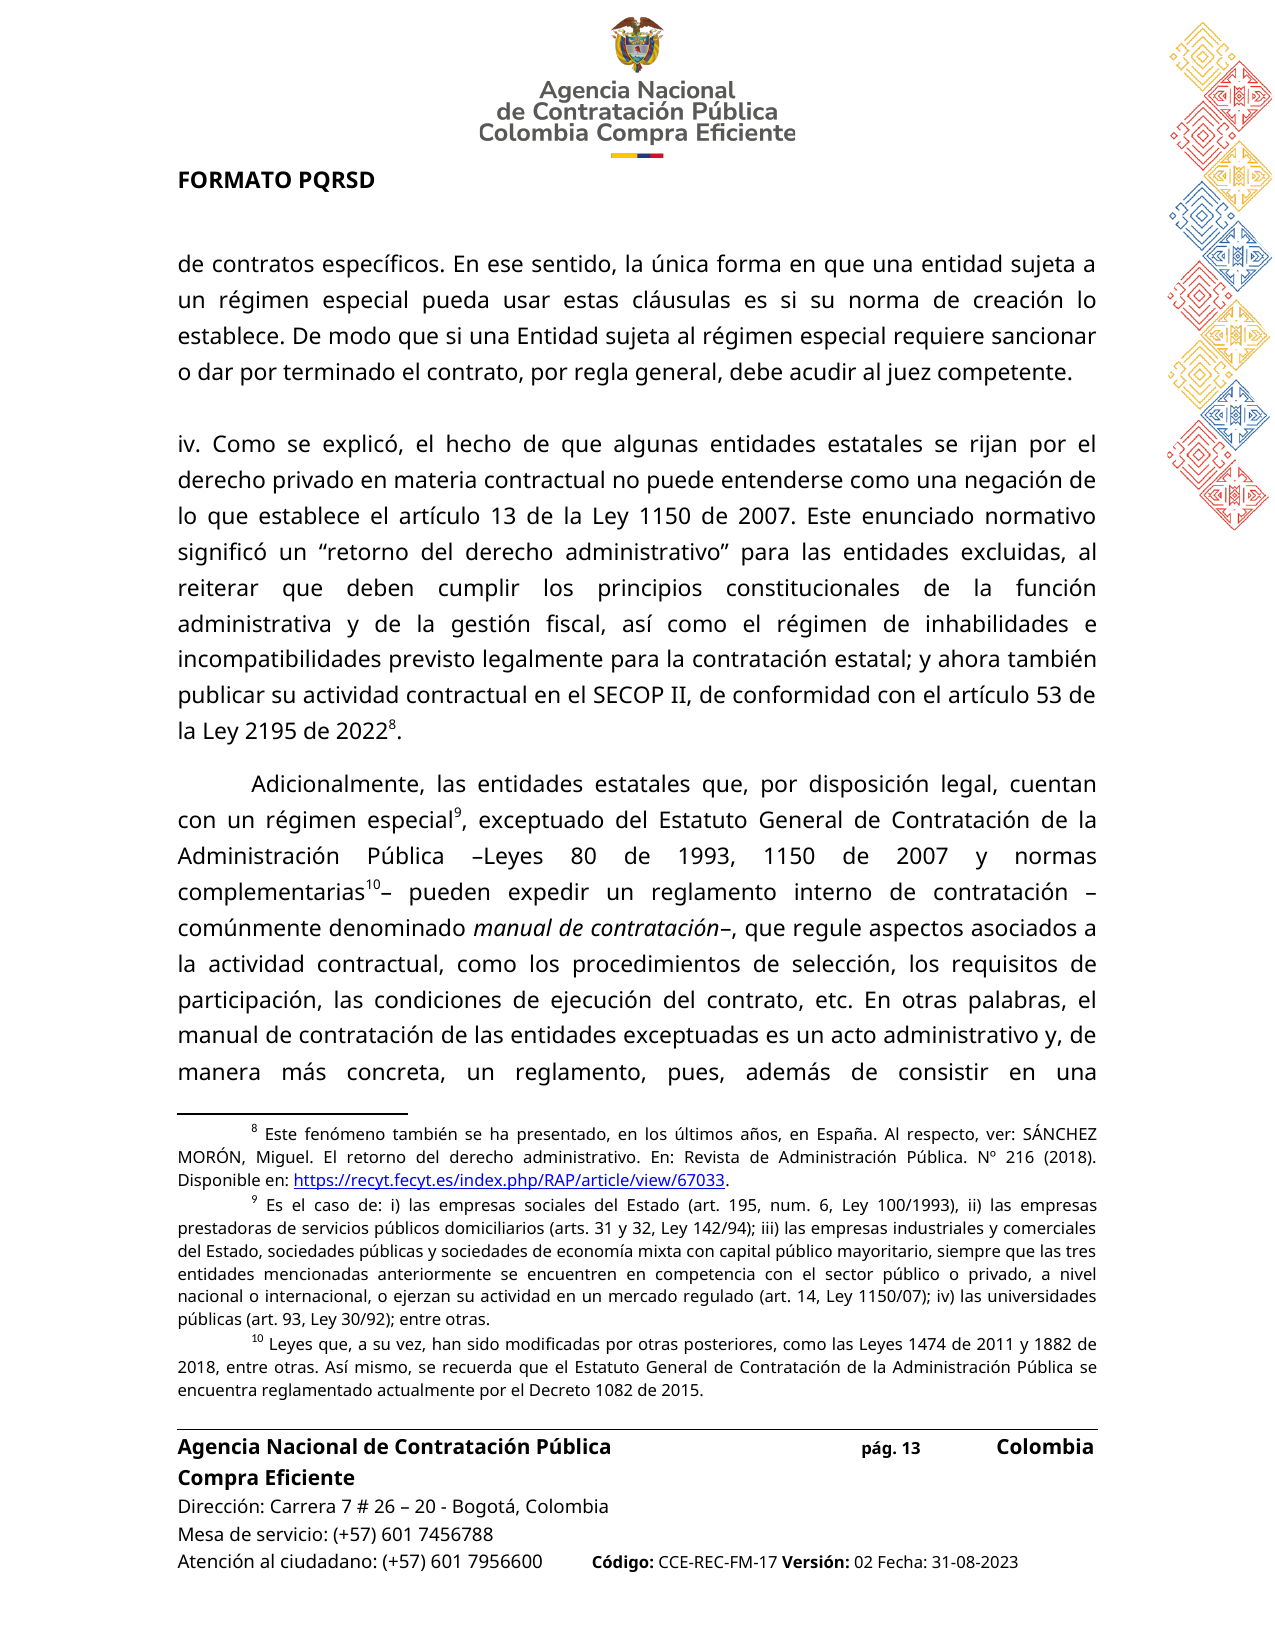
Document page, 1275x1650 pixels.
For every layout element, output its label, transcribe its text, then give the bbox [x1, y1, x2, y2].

text iv. Como se explicó, el hecho de que algunas entidades estatales se rijan por el derecho privado en materia contractual no puede entenderse como una negación de lo que establece el artículo 13 de la Ley 1150 de 2007. Este enunciado normativo significó un “retorno del derecho administrativo” para las entidades excluidas, al reiterar que deben cumplir los principios constitucionales de la función administrativa y de la gestión fiscal, así como el régimen de inhabilidades e incompatibilidades previsto legalmente para la contratación estatal; y ahora también publicar su actividad contractual en el SECOP II, de conformidad con el artículo 53 de la Ley 2195 de 2022. [177, 428, 1098, 747]
picture [1165, 22, 1272, 528]
picture [479, 17, 796, 158]
text Adicionalmente, las entidades estatales que, por disposición legal, cuentan con un régimen especial, exceptuado del Estatuto General de Contratación de la Administración Pública –Leyes 80 de 1993, 1150 de 2007 y normas complementarias– pueden expedir un reglamento interno de contratación –comúnmente denominado manual de contratación–, que regule aspectos asociados a la actividad contractual, como los procedimientos de selección, los requisitos de participación, las condiciones de ejecución del contrato, etc. En otras palabras, el manual de contratación de las entidades exceptuadas es un acto administrativo y, de manera más concreta, un reglamento, pues, además de consistir en una manifestación unilateral de voluntad efectuada por la entidad estatal, en ejercicio de función administrativa, dirigida a producir efectos jurídicos, tiene vocación de permanencia en el tiempo. Esto significa que el manual de contratación despliega sus efectos de manera indefinida en el futuro, no agotándose con una sola aplicación. [177, 768, 1098, 1087]
